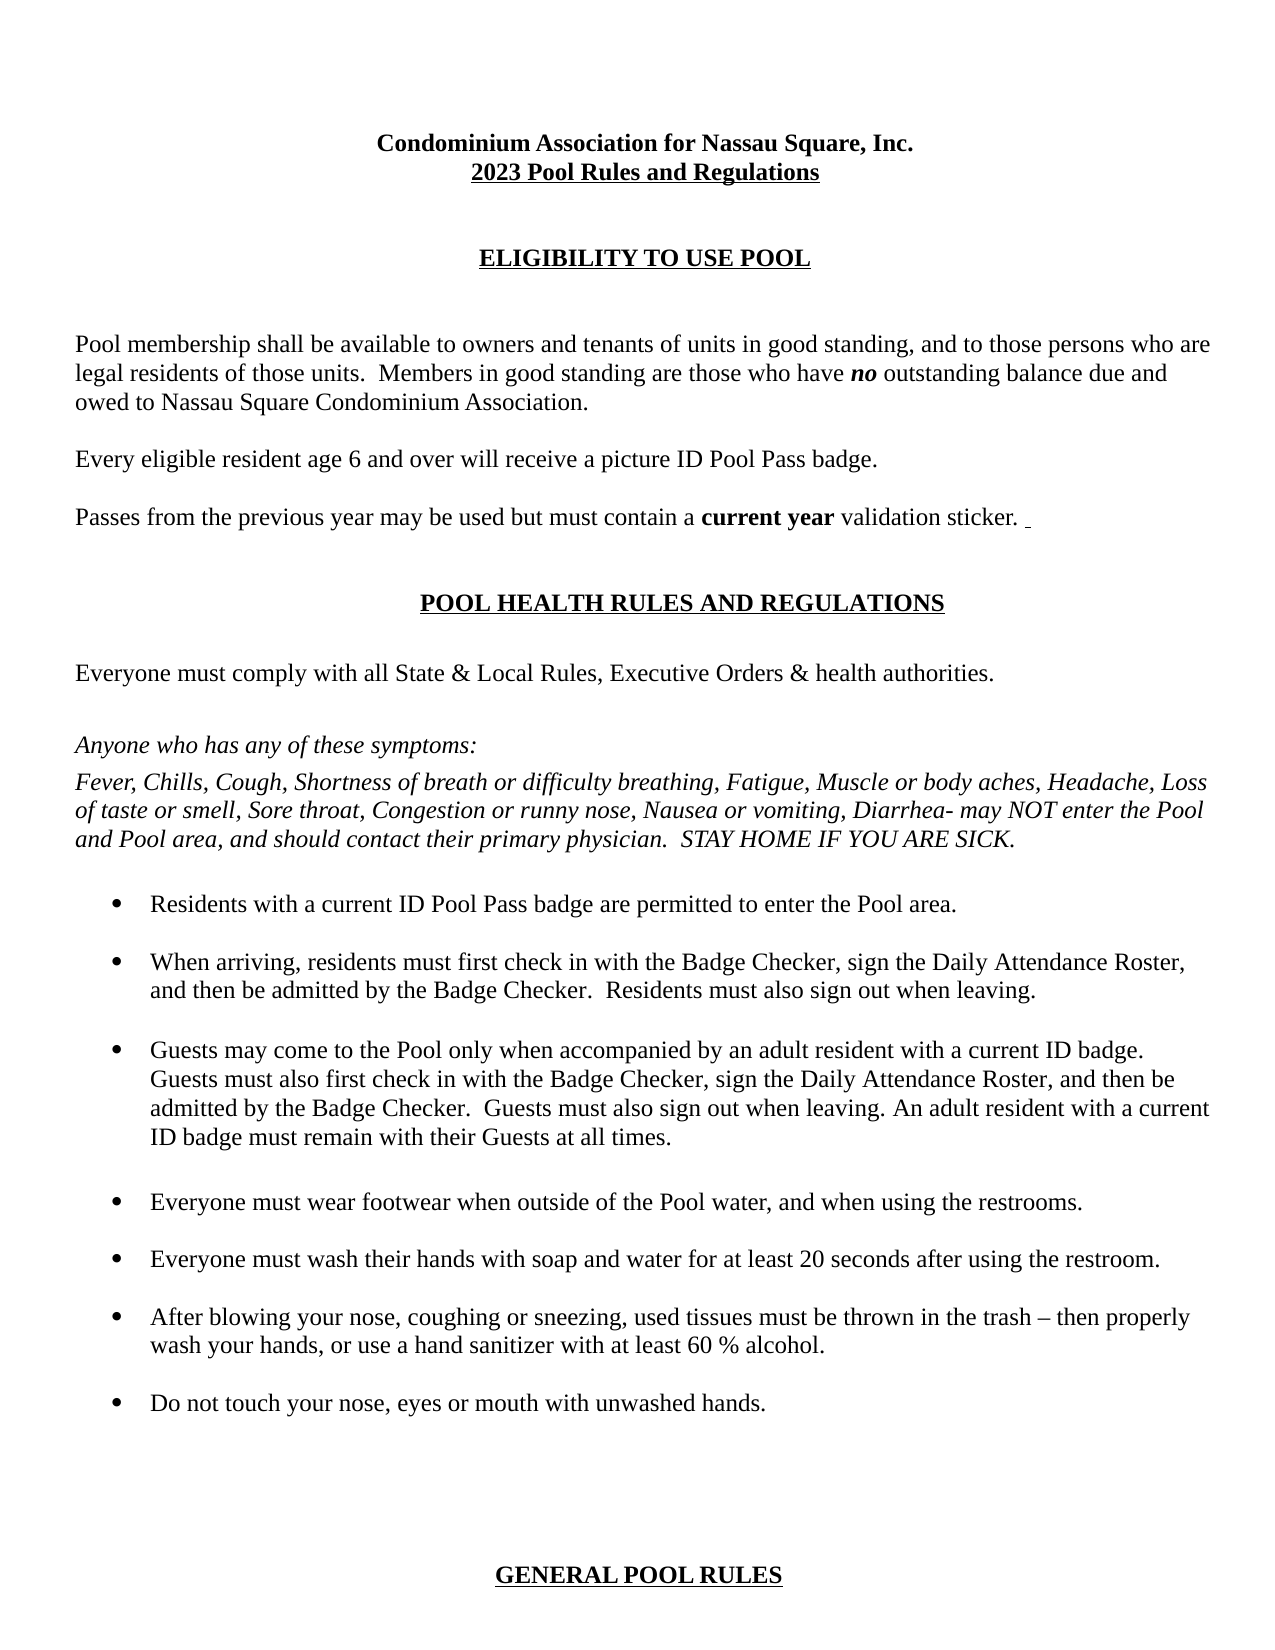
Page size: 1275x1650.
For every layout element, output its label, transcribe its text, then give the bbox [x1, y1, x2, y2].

list After blowing your nose, coughing or sneezing, used tissues must be thrown in the trash – then properly wash your hands, or use a hand sanitizer with at least 60 % alcohol. [112, 1302, 1215, 1359]
list POOL HEALTH RULES AND REGULATIONS [150, 588, 1215, 617]
text Every eligible resident age 6 and over will receive a picture ID Pool Pass badge. [75, 444, 1215, 473]
list Everyone must wash their hands with soap and water for at least 20 seconds after using the restroom. [112, 1244, 1215, 1273]
list Do not touch your nose, eyes or mouth with unwashed hands. [112, 1388, 1215, 1417]
text Condominium Association for Nassau Square, Inc. [75, 128, 1215, 157]
list Residents with a current ID Pool Pass badge are permitted to enter the Pool area. [112, 889, 1215, 918]
text Passes from the previous year may be used but must contain a current year validation sticker. [75, 502, 1215, 530]
list Guests may come to the Pool only when accompanied by an adult resident with a current ID badge. Guests must also first check in with the Badge Checker, sign the Daily Attendance Roster, and then be admitted by the Badge Checker. Guests must also sign out when leaving. An adult resident with a current ID badge must remain with their Guests at all times. [112, 1035, 1215, 1150]
text Anyone who has any of these symptoms: [75, 730, 1215, 759]
text GENERAL POOL RULES [75, 1561, 1215, 1589]
list When arriving, residents must first check in with the Badge Checker, sign the Daily Attendance Roster, and then be admitted by the Badge Checker. Residents must also sign out when leaving. [112, 947, 1215, 1004]
text Pool membership shall be available to owners and tenants of units in good standing, and to those persons who are legal residents of those units. Members in good standing are those who have no outstanding balance due and owed to Nassau Square Condominium Association. [75, 329, 1215, 415]
list Everyone must wear footwear when outside of the Pool water, and when using the restrooms. [112, 1187, 1215, 1216]
text Fever, Chills, Cough, Shortness of breath or difficulty breathing, Fatigue, Muscle or body aches, Headache, Loss of taste or smell, Sore throat, Congestion or runny nose, Nausea or vomiting, Diarrhea- may NOT enter the Pool and Pool area, and should contact their primary physician. STAY HOME IF YOU ARE SICK. [75, 767, 1215, 853]
text ELIGIBILITY TO USE POOL [75, 243, 1215, 272]
text Everyone must comply with all State & Local Rules, Executive Orders & health authorities. [75, 658, 1215, 686]
text 2023 Pool Rules and Regulations [75, 157, 1215, 185]
